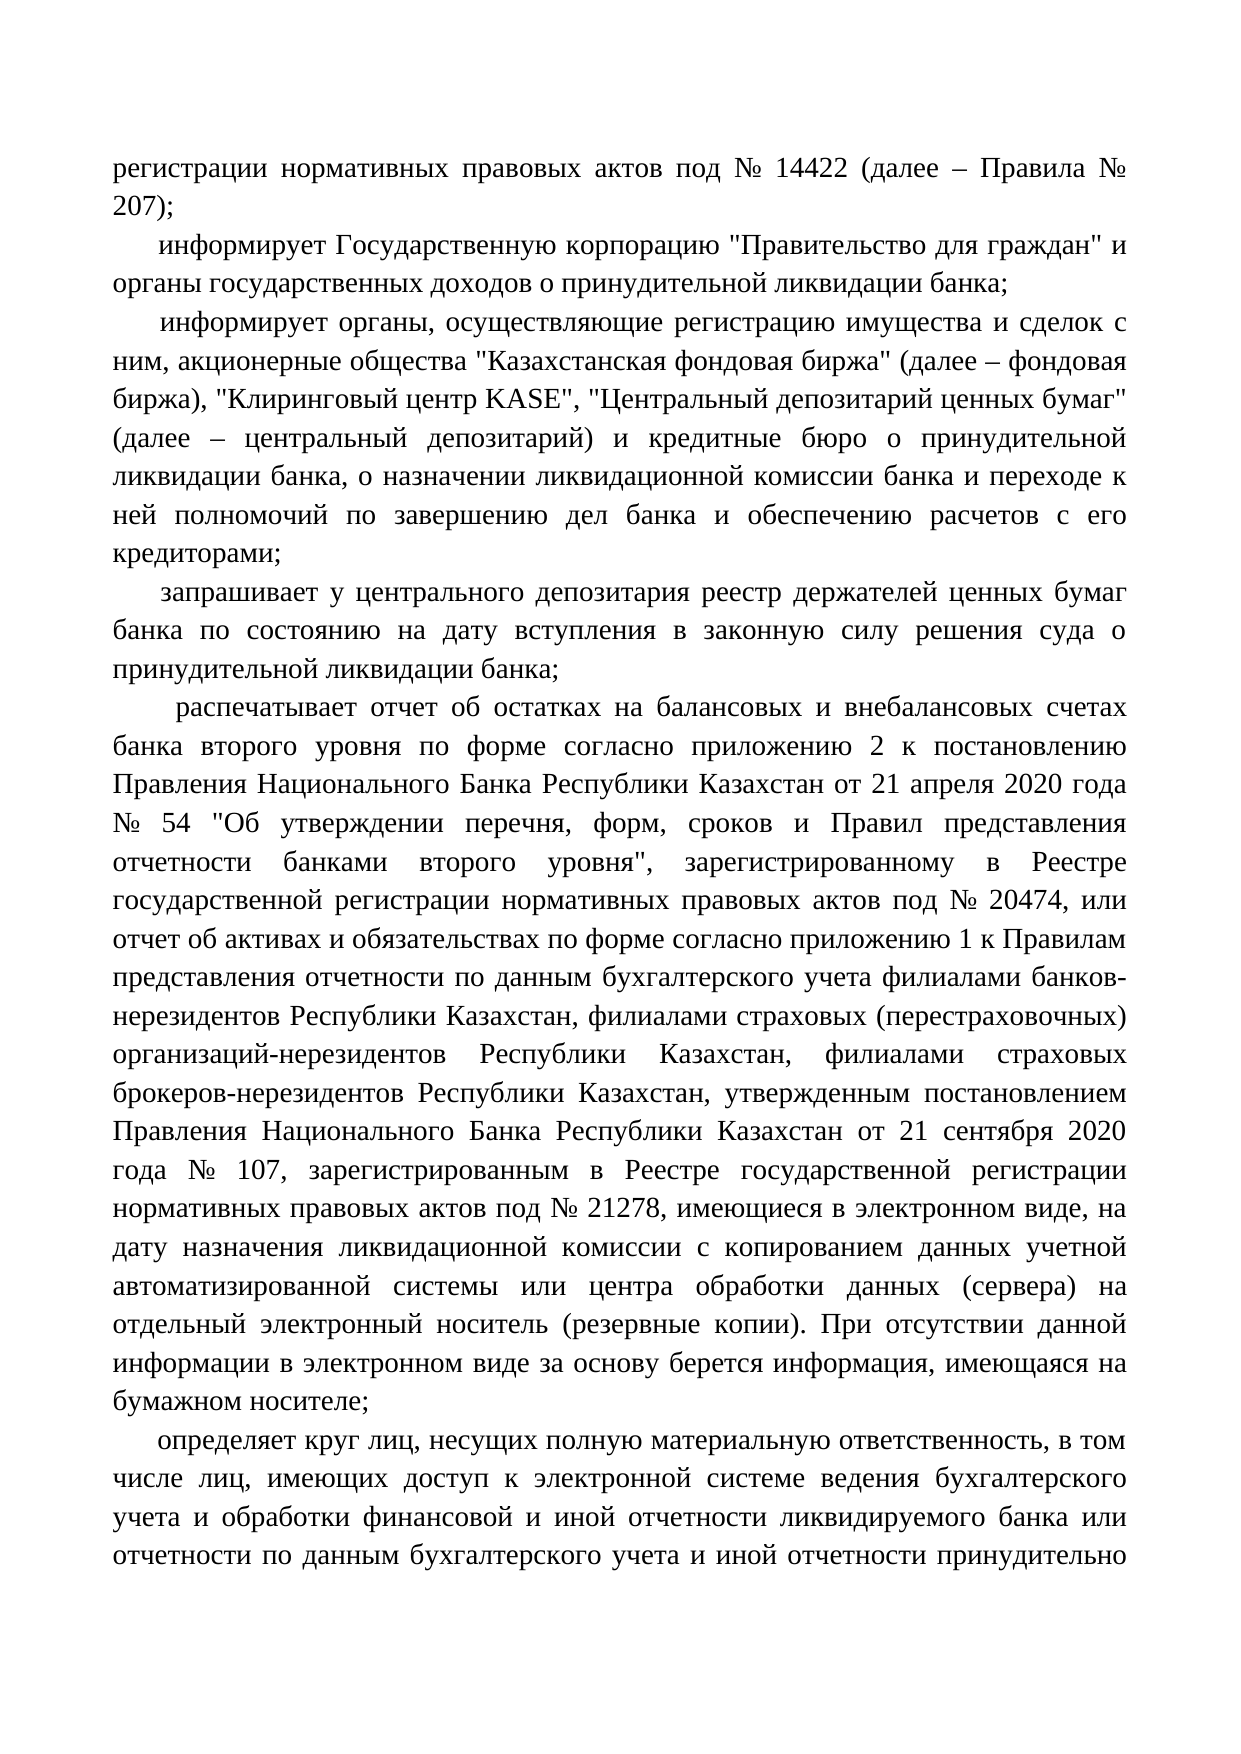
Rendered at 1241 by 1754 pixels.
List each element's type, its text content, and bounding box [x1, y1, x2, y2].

text информирует Государственную корпорацию "Правительство для граждан" и органы государственных доходов о принудительной ликвидации банка; [112, 227, 1128, 299]
text распечатывает отчет об остатках на балансовых и внебалансовых счетах банка второго уровня по форме согласно приложению 2 к постановлению Правления Национального Банка Республики Казахстан от 21 апреля 2020 года № 54 "Об утверждении перечня, форм, сроков и Правил представления отчетности банками второго уровня", зарегистрированному в Реестре государственной регистрации нормативных правовых актов под № 20474, или отчет об активах и обязательствах по форме согласно приложению 1 к Правилам представления отчетности по данным бухгалтерского учета филиалами банков-нерезидентов Республики Казахстан, филиалами страховых (перестраховочных) организаций-нерезидентов Республики Казахстан, филиалами страховых брокеров-нерезидентов Республики Казахстан, утвержденным постановлением Правления Национального Банка Республики Казахстан от 21 сентября 2020 года № 107, зарегистрированным в Реестре государственной регистрации нормативных правовых актов под № 21278, имеющиеся в электронном виде, на дату назначения ликвидационной комиссии с копированием данных учетной автоматизированной системы или центра обработки данных (сервера) на отдельный электронный носитель (резервные копии). При отсутствии данной информации в электронном виде за основу берется информация, имеющаяся на бумажном носителе; [112, 689, 1128, 1417]
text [112, 1422, 1128, 1571]
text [112, 150, 1128, 222]
text запрашивает у центрального депозитария реестр держателей ценных бумаг банка по состоянию на дату вступления в законную силу решения суда о принудительной ликвидации банка; [112, 574, 1128, 684]
text информирует органы, осуществляющие регистрацию имущества и сделок с ним, акционерные общества "Казахстанская фондовая биржа" (далее – фондовая биржа), "Клиринговый центр KASE", "Центральный депозитарий ценных бумаг" (далее – центральный депозитарий) и кредитные бюро о принудительной ликвидации банка, о назначении ликвидационной комиссии банка и переходе к ней полномочий по завершению дел банка и обеспечению расчетов с его кредиторами; [112, 304, 1128, 569]
